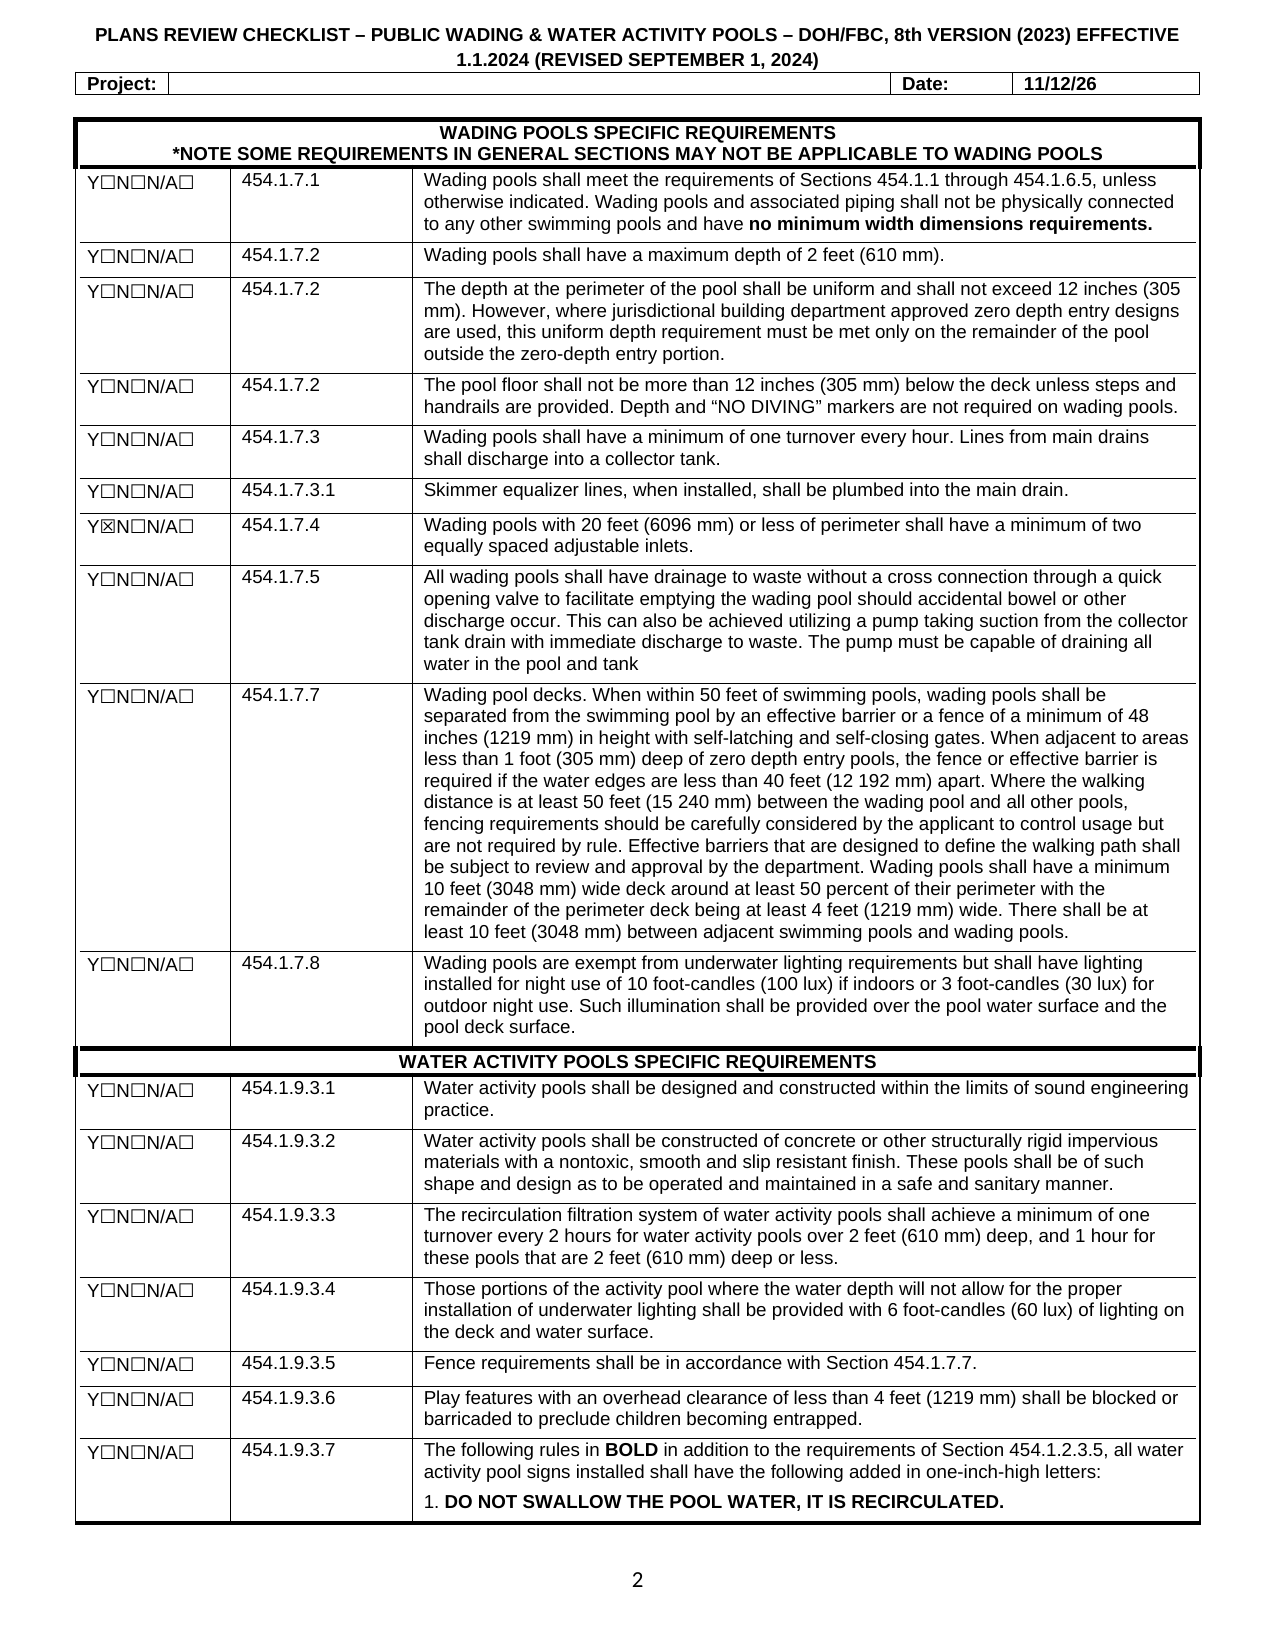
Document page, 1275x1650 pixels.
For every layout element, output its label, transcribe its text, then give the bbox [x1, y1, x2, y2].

table_cell All wading pools shall have drainage to waste without a cross connection through a quick opening valve to facilitate emptying the wading pool should accidental bowel or other discharge occur. This can also be achieved utilizing a pump taking suction from the collector tank drain with immediate discharge to waste. The pump must be capable of draining all water in the pool and tank [413, 565, 1199, 682]
table_cell Fence requirements shall be in accordance with Section 454.1.7.7. [413, 1351, 1199, 1386]
table_cell YNN/A [76, 277, 230, 373]
table_cell YNN/A [76, 951, 230, 1046]
table_cell YNN/A [76, 1073, 230, 1128]
table_cell Skimmer equalizer lines, when installed, shall be plumbed into the main drain. [413, 478, 1199, 513]
table_cell Wading pools shall have a maximum depth of 2 feet (610 mm). [413, 242, 1199, 277]
table_cell The recirculation filtration system of water activity pools shall achieve a minimum of one turnover every 2 hours for water activity pools over 2 feet (610 mm) deep, and 1 hour for these pools that are 2 feet (610 mm) deep or less. [413, 1203, 1199, 1277]
table_cell Wading pools with 20 feet (6096 mm) or less of perimeter shall have a minimum of two equally spaced adjustable inlets. [413, 513, 1199, 565]
table_cell YNN/A [76, 478, 230, 513]
table_cell The pool floor shall not be more than 12 inches (305 mm) below the deck unless steps and handrails are provided. Depth and “NO DIVING” markers are not required on wading pools. [413, 373, 1199, 425]
table_cell Water activity pools shall be designed and constructed within the limits of sound engineering practice. [413, 1073, 1199, 1128]
table_cell YNN/A [76, 1203, 230, 1277]
table_cell 454.1.9.3.5 [231, 1352, 412, 1386]
table_cell 454.1.9.3.2 [231, 1130, 412, 1203]
table_cell 454.1.9.3.1 [231, 1077, 412, 1128]
table_cell 454.1.7.4 [231, 514, 412, 565]
table_cell Wading pools shall meet the requirements of Sections 454.1.1 through 454.1.6.5, unless otherwise indicated. Wading pools and associated piping shall not be physically connected to any other swimming pools and have no minimum width dimensions requirements. [413, 165, 1199, 242]
table_cell YNN/A [76, 1386, 230, 1438]
table_cell 454.1.7.2 [231, 278, 412, 373]
table_cell Water activity pools shall be constructed of concrete or other structurally rigid impervious materials with a nontoxic, smooth and slip resistant finish. These pools shall be of such shape and design as to be operated and maintained in a safe and sanitary manner. [413, 1129, 1199, 1203]
table_cell The depth at the perimeter of the pool shall be uniform and shall not exceed 12 inches (305 mm). However, where jurisdictional building department approved zero depth entry designs are used, this uniform depth requirement must be met only on the remainder of the pool outside the zero-depth entry portion. [413, 277, 1199, 373]
table_cell 454.1.9.3.7 [231, 1439, 412, 1521]
table_cell YNN/A [76, 513, 230, 565]
table_cell ADING POOLS SPECIFIC REQUIREMENTS *NOTE SOME REQUIREMENTS IN GENERAL SECTIONS MAY NOT BE APPLICABLE TO WADING POOLS [78, 122, 1198, 164]
table_cell 454.1.7.3.1 [231, 479, 412, 513]
table_cell YNN/A [76, 1277, 230, 1351]
table_cell YNN/A [76, 565, 230, 682]
table_cell 454.1.7.3 [231, 426, 412, 478]
table_cell Wading pools are exempt from underwater lighting requirements but shall have lighting installed for night use of 10 foot-candles (100 lux) if indoors or 3 foot-candles (30 lux) for outdoor night use. Such illumination shall be provided over the pool water surface and the pool deck surface. [413, 951, 1199, 1046]
table_cell 454.1.7.2 [231, 374, 412, 425]
table_cell YNN/A [76, 242, 230, 277]
table_cell 454.1.9.3.3 [231, 1204, 412, 1277]
table_cell YNN/A [76, 1129, 230, 1203]
table_cell 454.1.7.8 [231, 952, 412, 1046]
table_cell Wading pool decks. When within 50 feet of swimming pools, wading pools shall be separated from the swimming pool by an effective barrier or a fence of a minimum of 48 inches (1219 mm) in height with self-latching and self-closing gates. When adjacent to areas less than 1 foot (305 mm) deep of zero depth entry pools, the fence or effective barrier is required if the water edges are less than 40 feet (12 192 mm) apart. Where the walking distance is at least 50 feet (15 240 mm) between the wading pool and all other pools, fencing requirements should be carefully considered by the applicant to control usage but are not required by rule. Effective barriers that are designed to define the walking path shall be subject to review and approval by the department. Wading pools shall have a minimum 10 feet (3048 mm) wide deck around at least 50 percent of their perimeter with the remainder of the perimeter deck being at least 4 feet (1219 mm) wide. There shall be at least 10 feet (3048 mm) between adjacent swimming pools and wading pools. [413, 683, 1199, 951]
table_cell YNN/A [76, 683, 230, 951]
table_cell YNN/A [76, 1438, 230, 1521]
table_cell Play features with an overhead clearance of less than 4 feet (1219 mm) shall be blocked or barricaded to preclude children becoming entrapped. [413, 1386, 1199, 1438]
table_cell YNN/A [76, 1351, 230, 1386]
table_cell YNN/A [76, 425, 230, 478]
table_cell 454.1.7.5 [231, 566, 412, 682]
table_cell Those portions of the activity pool where the water depth will not allow for the proper installation of underwater lighting shall be provided with 6 foot-candles (60 lux) of lighting on the deck and water surface. [413, 1277, 1199, 1351]
table_cell 454.1.7.2 [231, 243, 412, 277]
table_cell 454.1.9.3.6 [231, 1387, 412, 1438]
table_cell WATER ACTIVITY POOLS SPECIFIC REQUIREMENTS [78, 1046, 1198, 1072]
table_cell 454.1.9.3.4 [231, 1278, 412, 1351]
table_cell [413, 1438, 1199, 1521]
table_cell YNN/A [76, 165, 230, 242]
table_cell Wading pools shall have a minimum of one turnover every hour. Lines from main drains shall discharge into a collector tank. [413, 425, 1199, 478]
table_cell 454.1.7.1 [231, 169, 412, 242]
table_cell YNN/A [76, 373, 230, 425]
table_cell 454.1.7.7 [231, 684, 412, 951]
